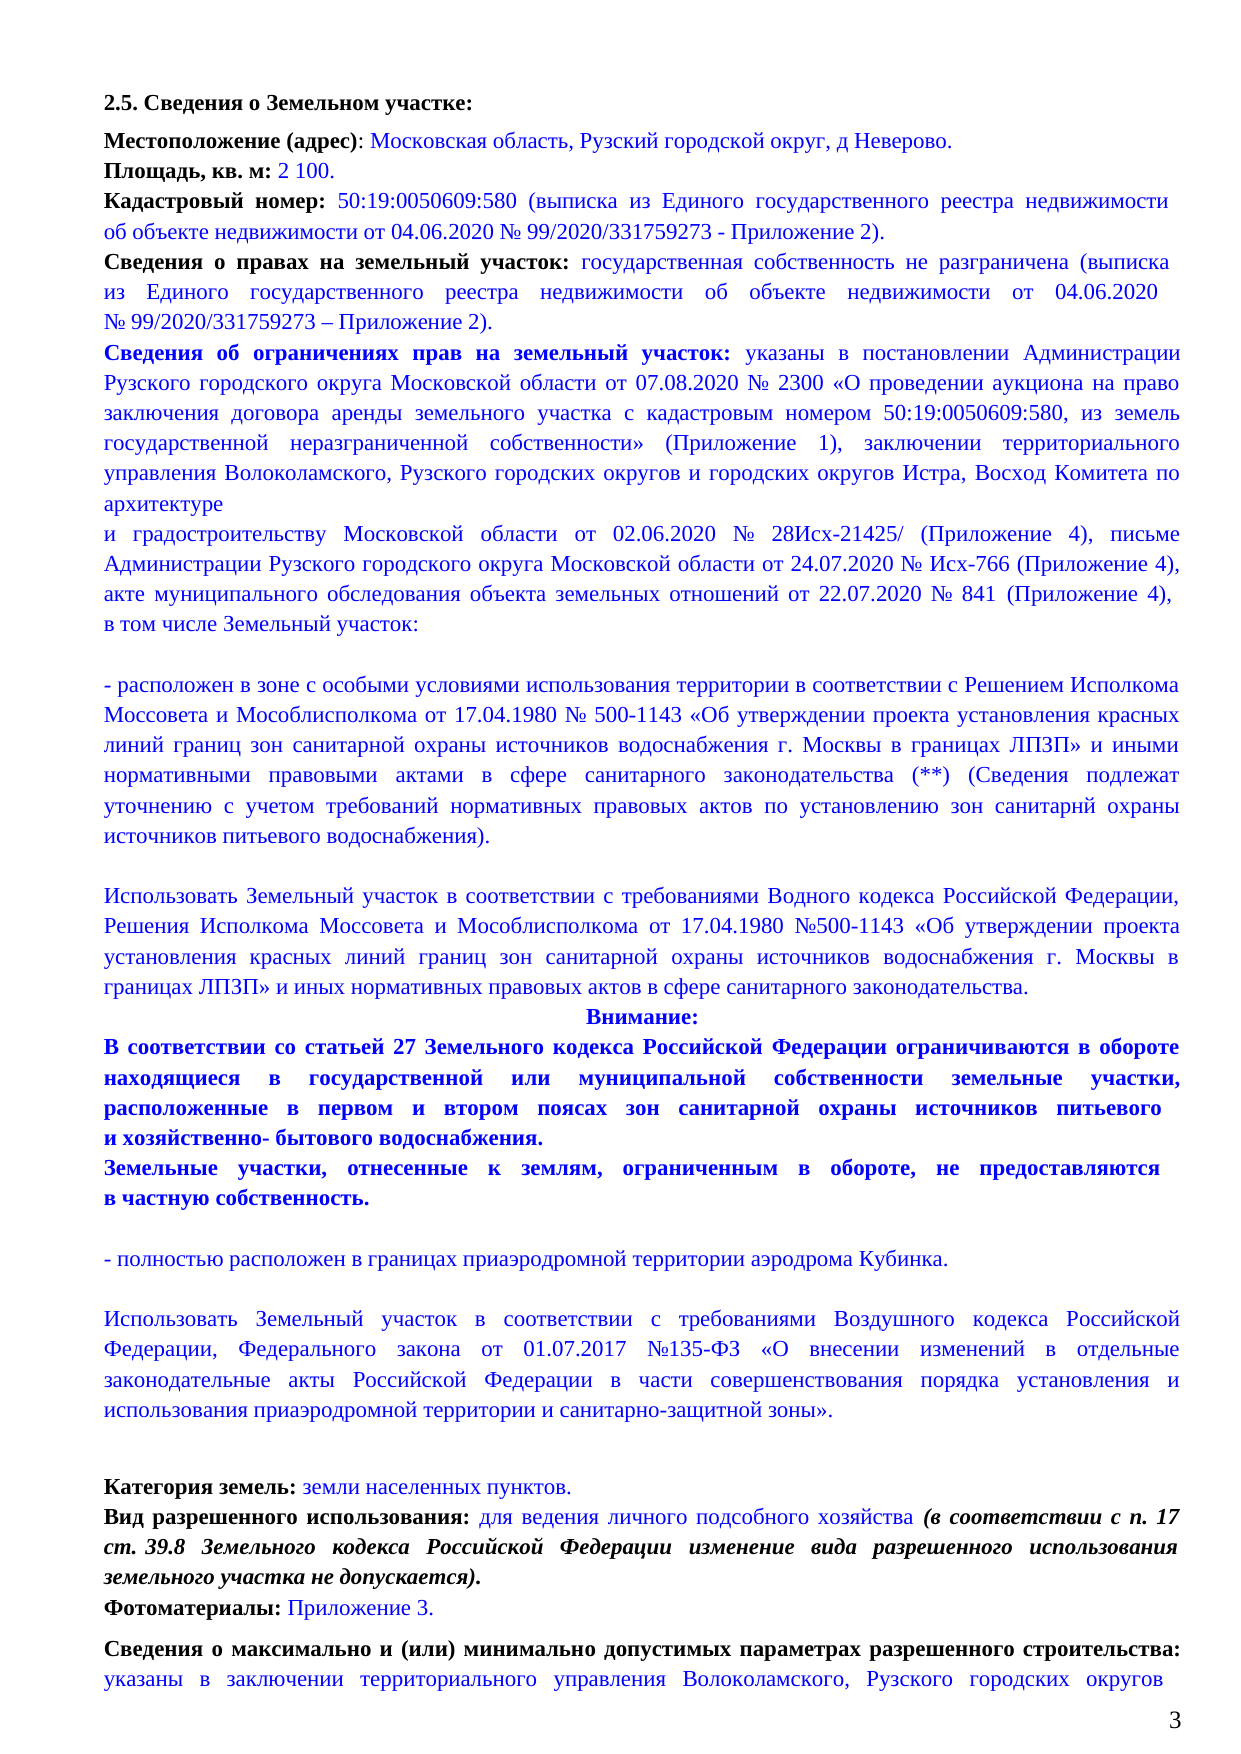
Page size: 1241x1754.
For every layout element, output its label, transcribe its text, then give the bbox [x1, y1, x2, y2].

text Использовать Земельный участок в соответствии с требованиями Воздушного кодекса Российской Федерации, Федерального закона от 01.07.2017 №135-ФЗ «О внесении изменений в отдельные законодательные акты Российской Федерации в части совершенствования порядка установления и использования приаэродромной территории и санитарно-защитной зоны». [103, 1305, 1181, 1422]
text В соответствии со статьей 27 Земельного кодекса Российской Федерации ограничиваются в обороте находящиеся в государственной или муниципальной собственности земельные участки, расположенные в первом и втором поясах зон санитарной охраны источников питьевого и хозяйственно- бытового водоснабжения. [103, 1033, 1181, 1150]
text Земельные участки, отнесенные к землям, ограниченным в обороте, не предоставляются в частную собственность. [103, 1154, 1181, 1211]
text Фотоматериалы: Приложение 3. [103, 1594, 1181, 1620]
text 2.5. Сведения о Земельном участке: [103, 89, 1181, 115]
text Местоположение (адрес): Московская область, Рузский городской округ, д Неверово. [103, 127, 1181, 153]
text Кадастровый номер: 50:19:0050609:580 (выписка из Единого государственного реестра недвижимости об объекте недвижимости от 04.06.2020 № 99/2020/331759273 - Приложение 2). [103, 188, 1181, 244]
text - расположен в зоне с особыми условиями использования территории в соответствии с Решением Исполкома Моссовета и Мособлисполкома от 17.04.1980 № 500-1143 «Об утверждении проекта установления красных линий границ зон санитарной охраны источников водоснабжения г. Москвы в границах ЛПЗП» и иными нормативными правовыми актами в сфере санитарного законодательства (**) (Сведения подлежат уточнению с учетом требований нормативных правовых актов по установлению зон санитарнй охраны источников питьевого водоснабжения). [103, 671, 1181, 848]
text Использовать Земельный участок в соответствии с требованиями Водного кодекса Российской Федерации, Решения Исполкома Моссовета и Мособлисполкома от 17.04.1980 №500-1143 «Об утверждении проекта установления красных линий границ зон санитарной охраны источников водоснабжения г. Москвы в границах ЛПЗП» и иных нормативных правовых актов в сфере санитарного законодательства. [103, 882, 1181, 999]
text Площадь, кв. м: 2 100. [103, 157, 1181, 184]
text Сведения об ограничениях прав на земельный участок: указаны в постановлении Администрации Рузского городского округа Московской области от 07.08.2020 № 2300 «О проведении аукциона на право заключения договора аренды земельного участка с кадастровым номером 50:19:0050609:580, из земель государственной неразграниченной собственности» (Приложение 1), заключении территориального управления Волоколамского, Рузского городских округов и городских округов Истра, Восход Комитета по архитектуре и градостроительству Московской области от 02.06.2020 № 28Исх-21425/ (Приложение 4), письме Администрации Рузского городского округа Московской области от 24.07.2020 № Исх-766 (Приложение 4), акте муниципального обследования объекта земельных отношений от 22.07.2020 № 841 (Приложение 4), в том числе Земельный участок: [103, 339, 1181, 637]
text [103, 1635, 1181, 1691]
text - полностью расположен в границах приаэродромной территории аэродрома Кубинка. [103, 1245, 1181, 1271]
text Внимание: [103, 1003, 1181, 1029]
text Сведения о правах на земельный участок: государственная собственность не разграничена (выписка из Единого государственного реестра недвижимости об объекте недвижимости от 04.06.2020 № 99/2020/331759273 – Приложение 2). [103, 248, 1181, 335]
text Вид разрешенного использования: для ведения личного подсобного хозяйства (в соответствии с п. 17 ст. 39.8 Земельного кодекса Российской Федерации изменение вида разрешенного использования земельного участка не допускается). [103, 1503, 1181, 1590]
text Категория земель: земли населенных пунктов. [103, 1473, 1181, 1499]
